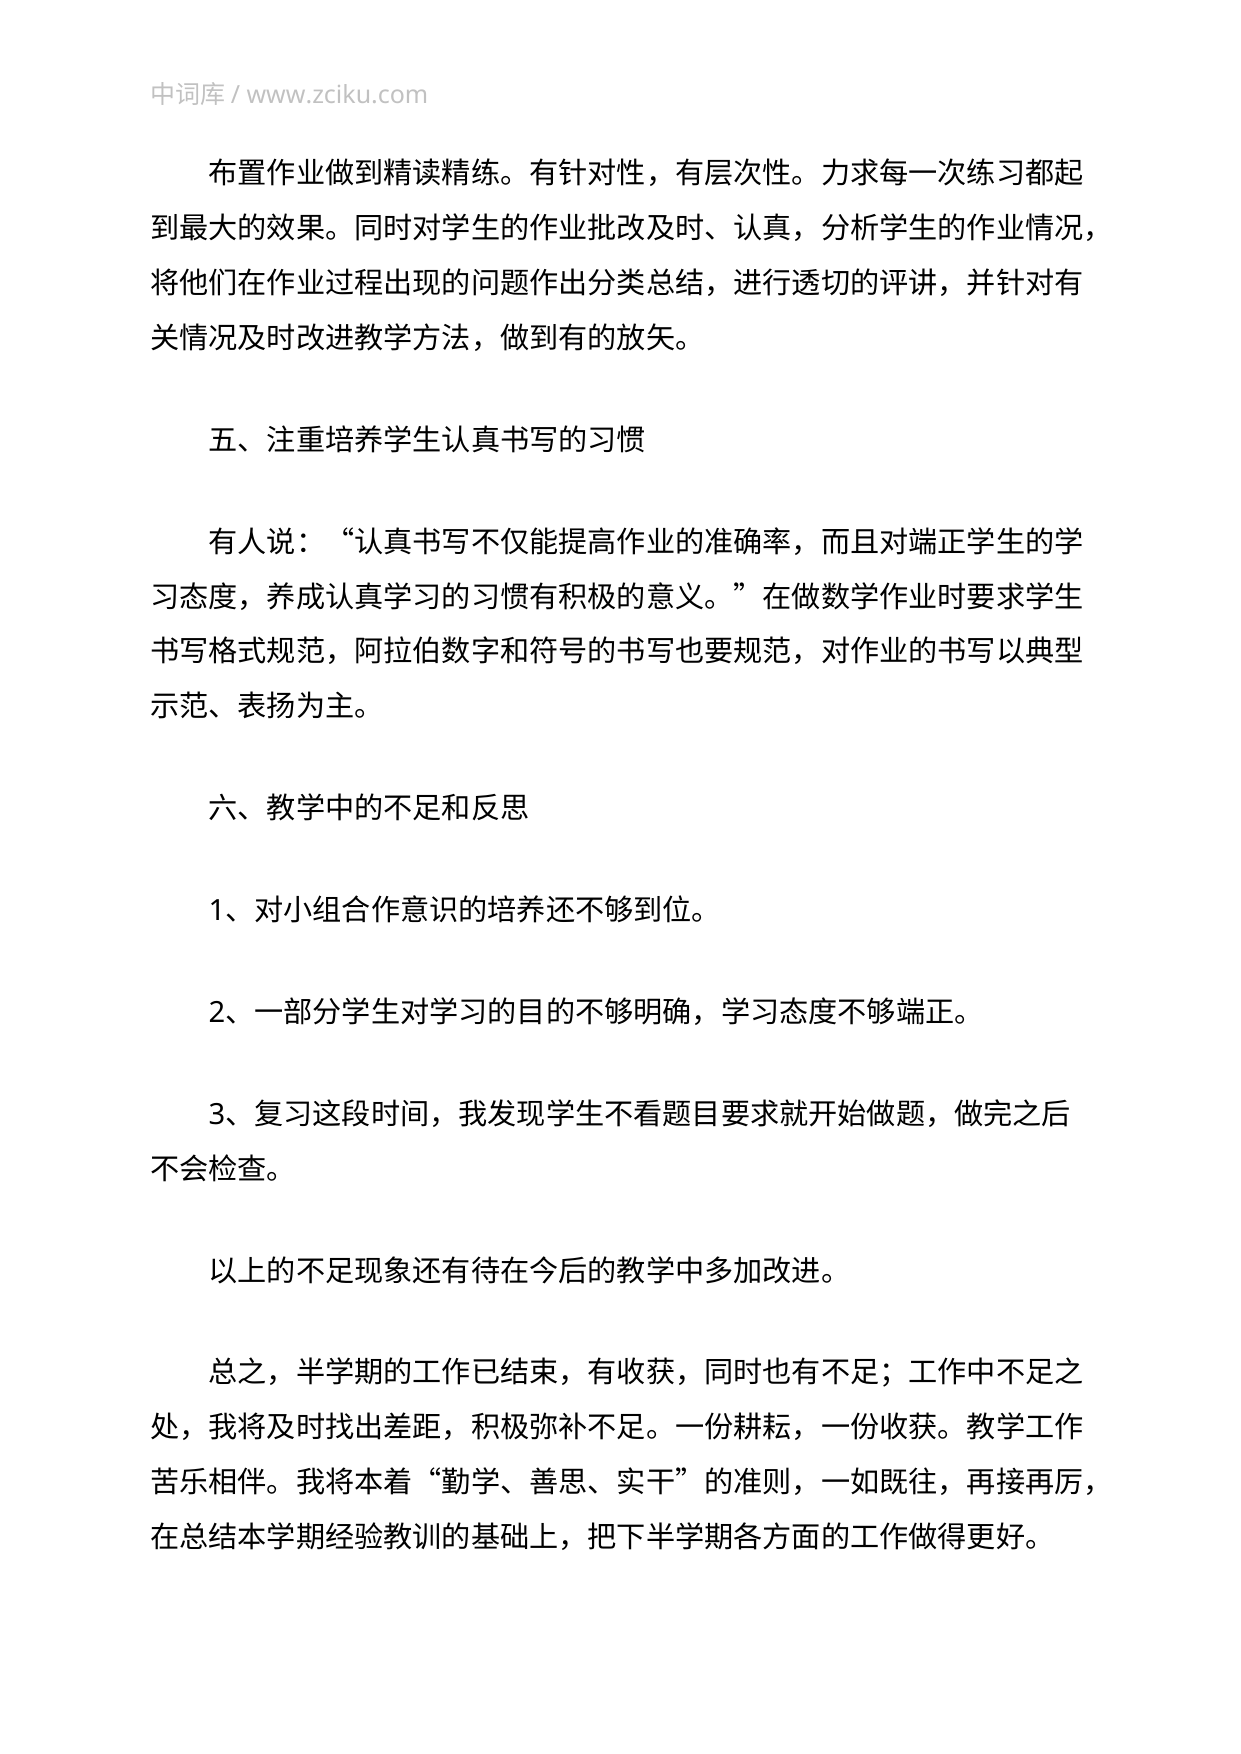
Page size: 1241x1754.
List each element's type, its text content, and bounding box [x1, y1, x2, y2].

text 3、复习这段时间，我发现学生不看题目要求就开始做题，做完之后不会检查。 [150, 1090, 1090, 1188]
text 1、对小组合作意识的培养还不够到位。 [150, 886, 1090, 929]
text 总之，半学期的工作已结束，有收获，同时也有不足；工作中不足之处，我将及时找出差距，积极弥补不足。一份耕耘，一份收获。教学工作苦乐相伴。我将本着“勤学、善思、实干”的准则，一如既往，再接再厉，在总结本学期经验教训的基础上，把下半学期各方面的工作做得更好。 [150, 1349, 1090, 1556]
text 以上的不足现象还有待在今后的教学中多加改进。 [150, 1247, 1090, 1289]
text 布置作业做到精读精练。有针对性，有层次性。力求每一次练习都起到最大的效果。同时对学生的作业批改及时、认真，分析学生的作业情况，将他们在作业过程出现的问题作出分类总结，进行透切的评讲，并针对有关情况及时改进教学方法，做到有的放矢。 [150, 150, 1090, 357]
text 六、教学中的不足和反思 [150, 785, 1090, 827]
text 2、一部分学生对学习的目的不够明确，学习态度不够端正。 [150, 988, 1090, 1031]
text 五、注重培养学生认真书写的习惯 [150, 416, 1090, 459]
text 有人说：“认真书写不仅能提高作业的准确率，而且对端正学生的学习态度，养成认真学习的习惯有积极的意义。”在做数学作业时要求学生书写格式规范，阿拉伯数字和符号的书写也要规范，对作业的书写以典型示范、表扬为主。 [150, 518, 1090, 725]
